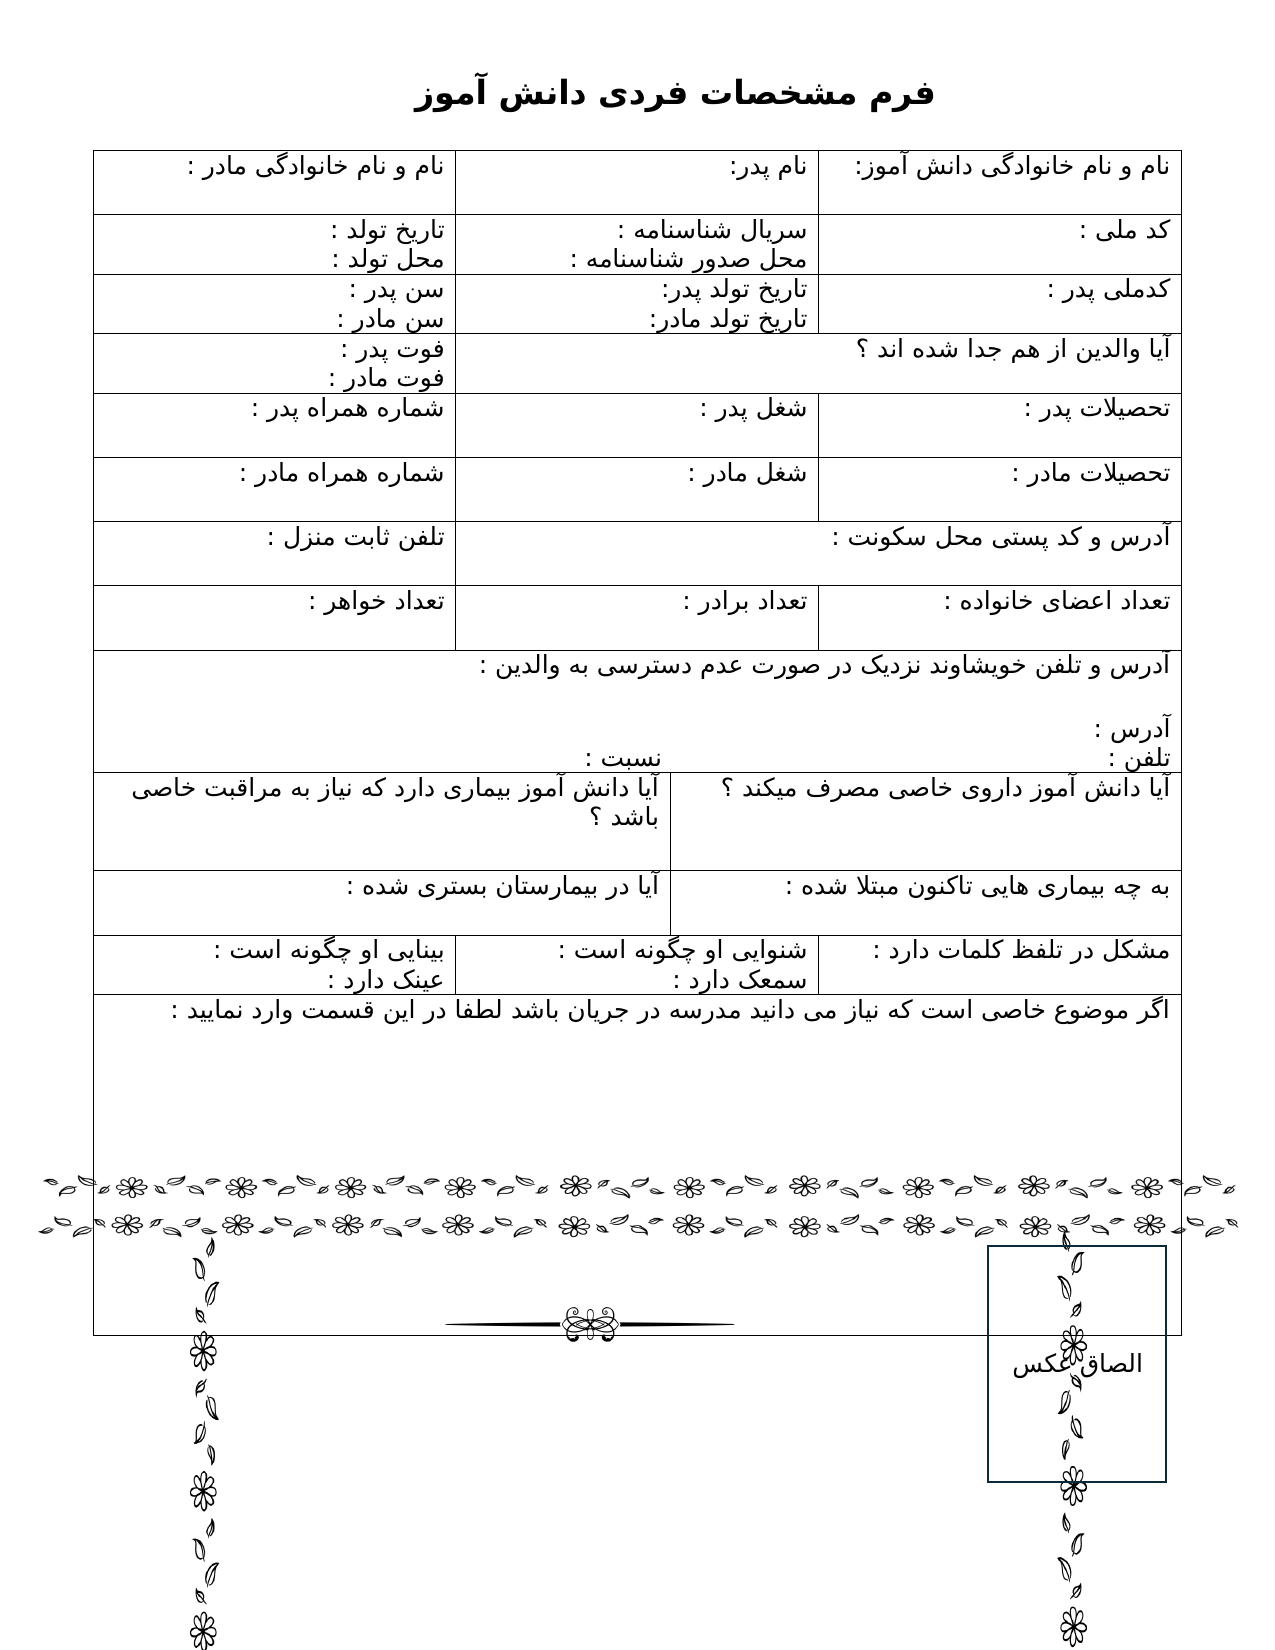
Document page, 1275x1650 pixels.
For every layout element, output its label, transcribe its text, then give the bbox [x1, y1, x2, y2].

table_header نام و نام خانوادگی مادر : [94, 151, 455, 214]
table_cell سن پدر : سن مادر : [94, 275, 455, 333]
table_header نام و نام خانوادگی دانش آموز: [819, 151, 1181, 214]
table_cell تاریخ تولد : محل تولد : [94, 215, 455, 274]
table_cell آیا در بیمارستان بستری شده : [94, 871, 670, 935]
table_cell سریال شناسنامه : محل صدور شناسنامه : [456, 215, 818, 274]
table_cell فوت پدر : فوت مادر : [94, 334, 455, 392]
table_cell آیا والدین از هم جدا شده اند ؟ [456, 334, 1181, 392]
table_cell آدرس و کد پستی محل سکونت : [456, 522, 1181, 585]
table_cell تحصیلات مادر : [819, 458, 1181, 521]
table_cell مشکل در تلفظ کلمات دارد : [819, 936, 1181, 993]
picture [0, 993, 1275, 1650]
table_cell شغل مادر : [456, 458, 818, 521]
table_cell آیا دانش آموز داروی خاصی مصرف میکند ؟ [671, 773, 1181, 870]
table_cell کد ملی : [819, 215, 1181, 274]
table_cell شماره همراه پدر : [94, 394, 455, 457]
table_cell آیا دانش آموز بیماری دارد که نیاز به مراقبت خاصی باشد ؟ [94, 773, 670, 870]
table_cell شغل پدر : [456, 394, 818, 457]
table_cell تحصیلات پدر : [819, 394, 1181, 457]
table_cell تاریخ تولد پدر: تاریخ تولد مادر: [456, 275, 818, 333]
table_cell تعداد برادر : [456, 586, 818, 649]
table_cell تعداد اعضای خانواده : [819, 586, 1181, 649]
table_cell شنوایی او چگونه است : سمعک دارد : [456, 936, 818, 993]
table_cell کدملی پدر : [819, 275, 1181, 333]
table_cell تلفن ثابت منزل : [94, 522, 455, 585]
table_cell آدرس و تلفن خویشاوند نزدیک در صورت عدم دسترسی به والدین : آدرس : تلفن : نسبت : [94, 651, 1181, 772]
table_cell شماره همراه مادر : [94, 458, 455, 521]
table_cell بینایی او چگونه است : عینک دارد : [94, 936, 455, 993]
table_header نام پدر: [456, 151, 818, 214]
table_cell تعداد خواهر : [94, 586, 455, 649]
table_cell به چه بیماری هایی تاکنون مبتلا شده : [671, 871, 1181, 935]
